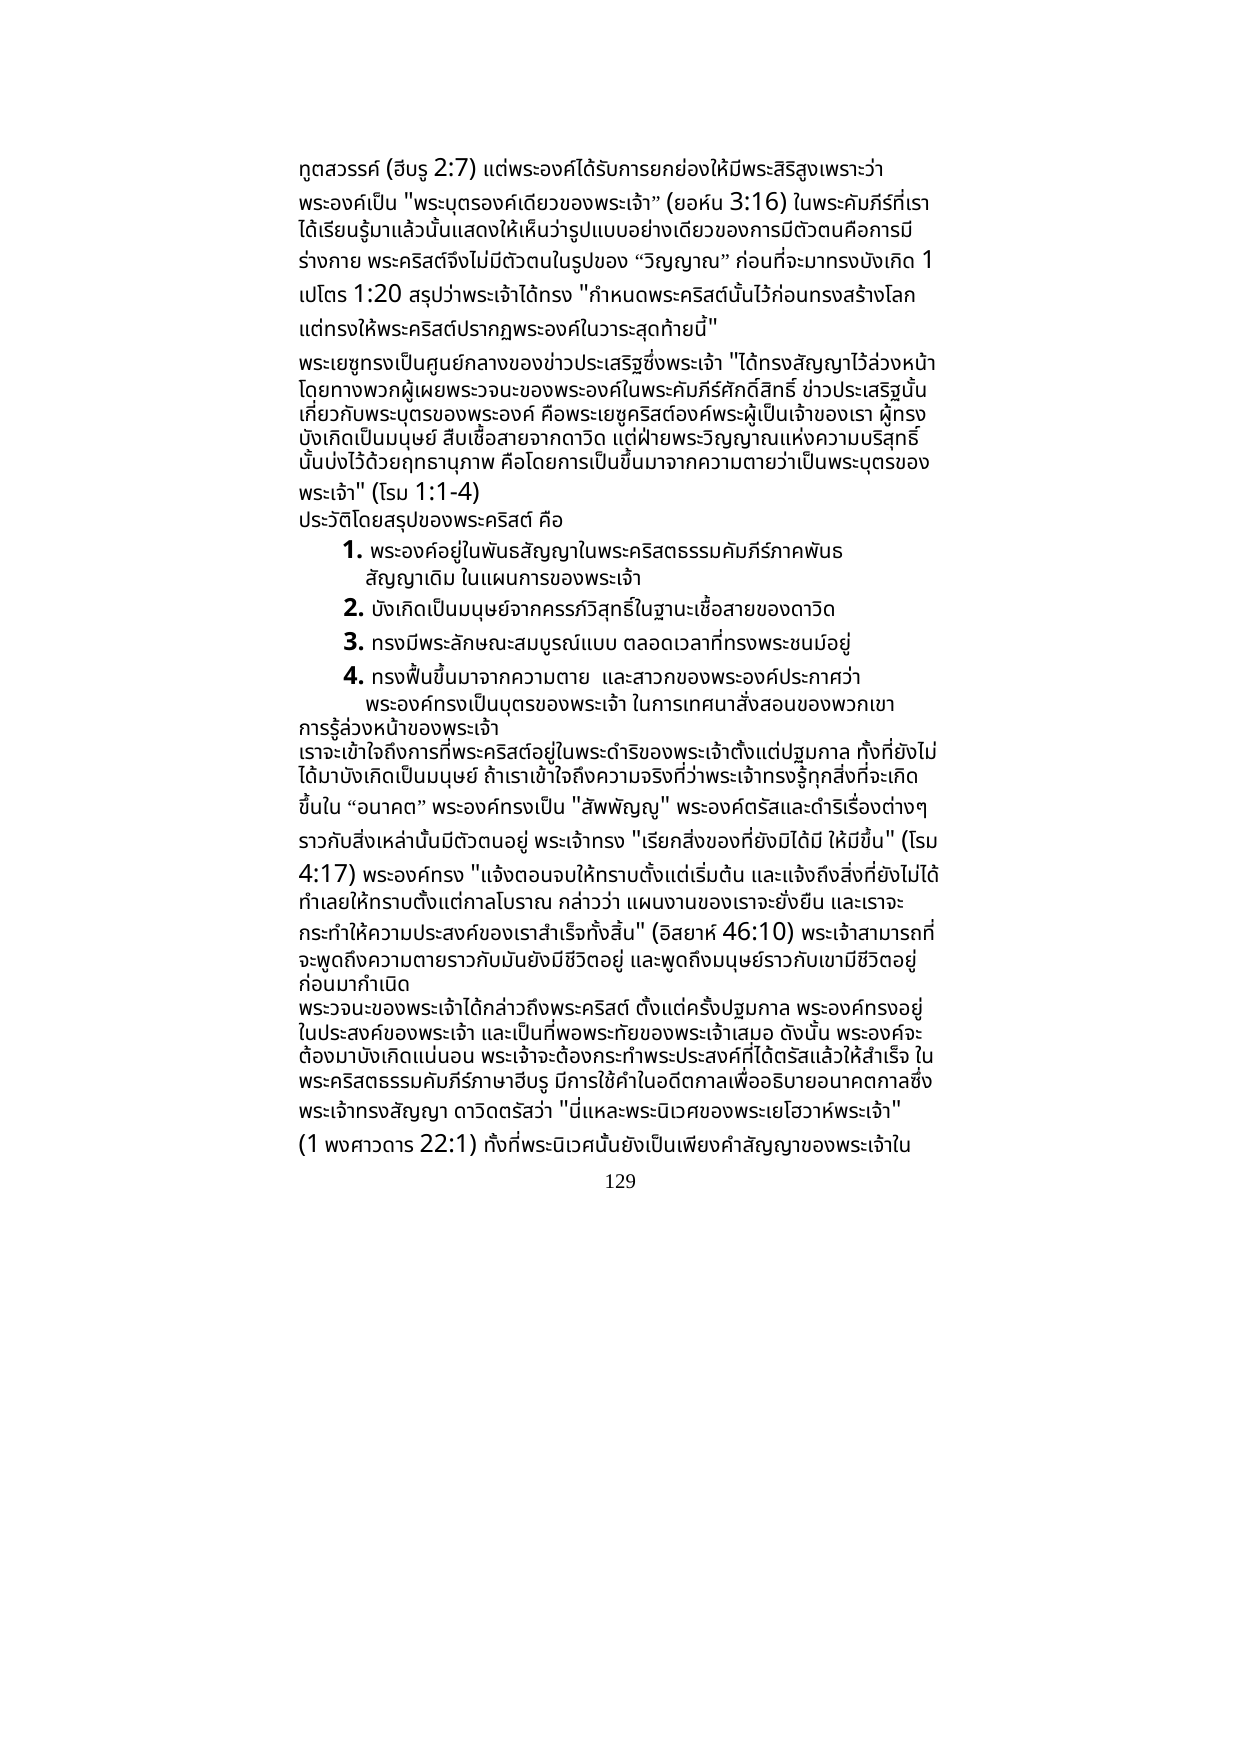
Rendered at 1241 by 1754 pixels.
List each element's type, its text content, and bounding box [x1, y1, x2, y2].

text การรู้ล่วงหน้าของพระเจ้า [298, 716, 942, 740]
text 2. บังเกิดเป็นมนุษย์จากครรภ์วิสุทธิ์ในฐานะเชื้อสายของดาวิด [343, 590, 897, 624]
text 1. พระองค์อยู่ในพันธสัญญาในพระคริสตธรรมคัมภีร์ภาคพันธสัญญาเดิม ในแผนการของพระเจ้า [342, 532, 897, 590]
text ความสำคัญและยิ่งใหญ่ของพระคริสต์ที่มีต่อพระเจ้านั้นยากที่เราจะเข้าใจได้อย่างสมบูรณ์ พระองค์ทรงอยู่ในพระดำริและพระประสงค์ของพระเจ้าตั้งแต่ปฐมกาล แม้ว่าพระองค์จะเพิ่งมาบังเกิดเป็นตัวตนจากมารีย์ ฮีบรู 1:4-7; 13-14 เน้นว่าพระคริสต์ไม่ใช่ทูตสวรรค์ ในขณะที่ทรงดำรงอยู่ในโลก พระองค์มีสถานะต่ำกว่าทูตสวรรค์ (ฮีบรู 2:7) แต่พระองค์ได้รับการยกย่องให้มีพระสิริสูงเพราะว่าพระองค์เป็น "พระบุตรองค์เดียวของพระเจ้า” (ยอห์น 3:16) ในพระคัมภีร์ที่เราได้เรียนรู้มาแล้วนั้นแสดงให้เห็นว่ารูปแบบอย่างเดียวของการมีตัวตนคือการมีร่างกาย พระคริสต์จึงไม่มีตัวตนในรูปของ “วิญญาณ” ก่อนที่จะมาทรงบังเกิด 1 เปโตร 1:20 สรุปว่าพระเจ้าได้ทรง "กำหนดพระคริสต์นั้นไว้ก่อนทรงสร้างโลก แต่ทรงให้พระคริสต์ปรากฏพระองค์ในวาระสุดท้ายนี้" [298, 150, 942, 344]
subtitle ประวัติโดยสรุปของพระคริสต์ คือ [298, 508, 942, 532]
text 3. ทรงมีพระลักษณะสมบูรณ์แบบ ตลอดเวลาที่ทรงพระชนม์อยู่ [343, 624, 897, 658]
text พระเยซูทรงเป็นศูนย์กลางของข่าวประเสริฐซึ่งพระเจ้า "ได้ทรงสัญญาไว้ล่วงหน้า โดยทางพวกผู้เผยพระวจนะของพระองค์ในพระคัมภีร์ศักดิ์สิทธิ์ ข่าวประเสริฐนั้นเกี่ยวกับพระบุตรของพระองค์ คือพระเยซูคริสต์องค์พระผู้เป็นเจ้าของเรา ผู้ทรงบังเกิดเป็นมนุษย์ สืบเชื้อสายจากดาวิด แต่ฝ่ายพระวิญญาณแห่งความบริสุทธิ์นั้นบ่งไว้ด้วยฤทธานุภาพ คือโดยการเป็นขึ้นมาจากความตายว่าเป็นพระบุตรของพระเจ้า" (โรม 1:1-4) [298, 344, 942, 508]
text 4. ทรงฟื้นขึ้นมาจากความตาย และสาวกของพระองค์ประกาศว่าพระองค์ทรงเป็นบุตรของพระเจ้า ในการเทศนาสั่งสอนของพวกเขา [343, 658, 897, 716]
text พระวจนะของพระเจ้าได้กล่าวถึงพระคริสต์ ตั้งแต่ครั้งปฐมกาล พระองค์ทรงอยู่ในประสงค์ของพระเจ้า และเป็นที่พอพระทัยของพระเจ้าเสมอ ดังนั้น พระองค์จะต้องมาบังเกิดแน่นอน พระเจ้าจะต้องกระทำพระประสงค์ที่ได้ตรัสแล้วให้สำเร็จ ในพระคริสตธรรมคัมภีร์ภาษาฮีบรู มีการใช้คำในอดีตกาลเพื่ออธิบายอนาคตกาลซึ่งพระเจ้าทรงสัญญา ดาวิดตรัสว่า "นี่แหละพระนิเวศของพระเยโฮวาห์พระเจ้า" (1พงศาวดาร 22:1) ทั้งที่พระนิเวศนั้นยังเป็นเพียงคำสัญญาของพระเจ้าในเวลานั้น ดาวิดมั่นใจในพันธสัญญาและใช้คำในปัจจุบันกาลอธิบายเหตุการณ์ในอนาคต พระเจ้าแน่พระทัยว่า พระองค์จะทรงทำตามพันธสัญญาที่ให้ไว้กับอับราฮัม พระองค์ตรัสว่า "เรามอบดินแดนนี้ให้เชื้อสายของเจ้าแล้ว (ปฐมกาล 15:18) ทั้งๆ ที่ในขณะนั้นอับราฮัมยังไม่มีบุตร และพระองค์ยังสัญญาอีกว่า "เราให้เจ้าเป็นบิดาของประชาชาติมากมาย" (ปฐมกาล 17:5) พระเจ้าทรงเรียกสิ่งของที่ยังมิได้มีให้มีขึ้น [298, 996, 942, 1160]
text เราจะเข้าใจถึงการที่พระคริสต์อยู่ในพระดำริของพระเจ้าตั้งแต่ปฐมกาล ทั้งที่ยังไม่ได้มาบังเกิดเป็นมนุษย์ ถ้าเราเข้าใจถึงความจริงที่ว่าพระเจ้าทรงรู้ทุกสิ่งที่จะเกิดขึ้นใน “อนาคต” พระองค์ทรงเป็น "สัพพัญญู" พระองค์ตรัสและดำริเรื่องต่างๆ ราวกับสิ่งเหล่านั้นมีตัวตนอยู่ พระเจ้าทรง "เรียกสิ่งของที่ยังมิได้มี ให้มีขึ้น" (โรม 4:17) พระองค์ทรง "แจ้งตอนจบให้ทราบตั้งแต่เริ่มต้น และแจ้งถึงสิ่งที่ยังไม่ได้ทำเลยให้ทราบตั้งแต่กาลโบราณ กล่าวว่า แผนงานของเราจะยั่งยืน และเราจะกระทำให้ความประสงค์ของเราสำเร็จทั้งสิ้น" (อิสยาห์ 46:10) พระเจ้าสามารถที่จะพูดถึงความตายราวกับมันยังมีชีวิตอยู่ และพูดถึงมนุษย์ราวกับเขามีชีวิตอยู่ก่อนมากำเนิด [298, 740, 942, 996]
